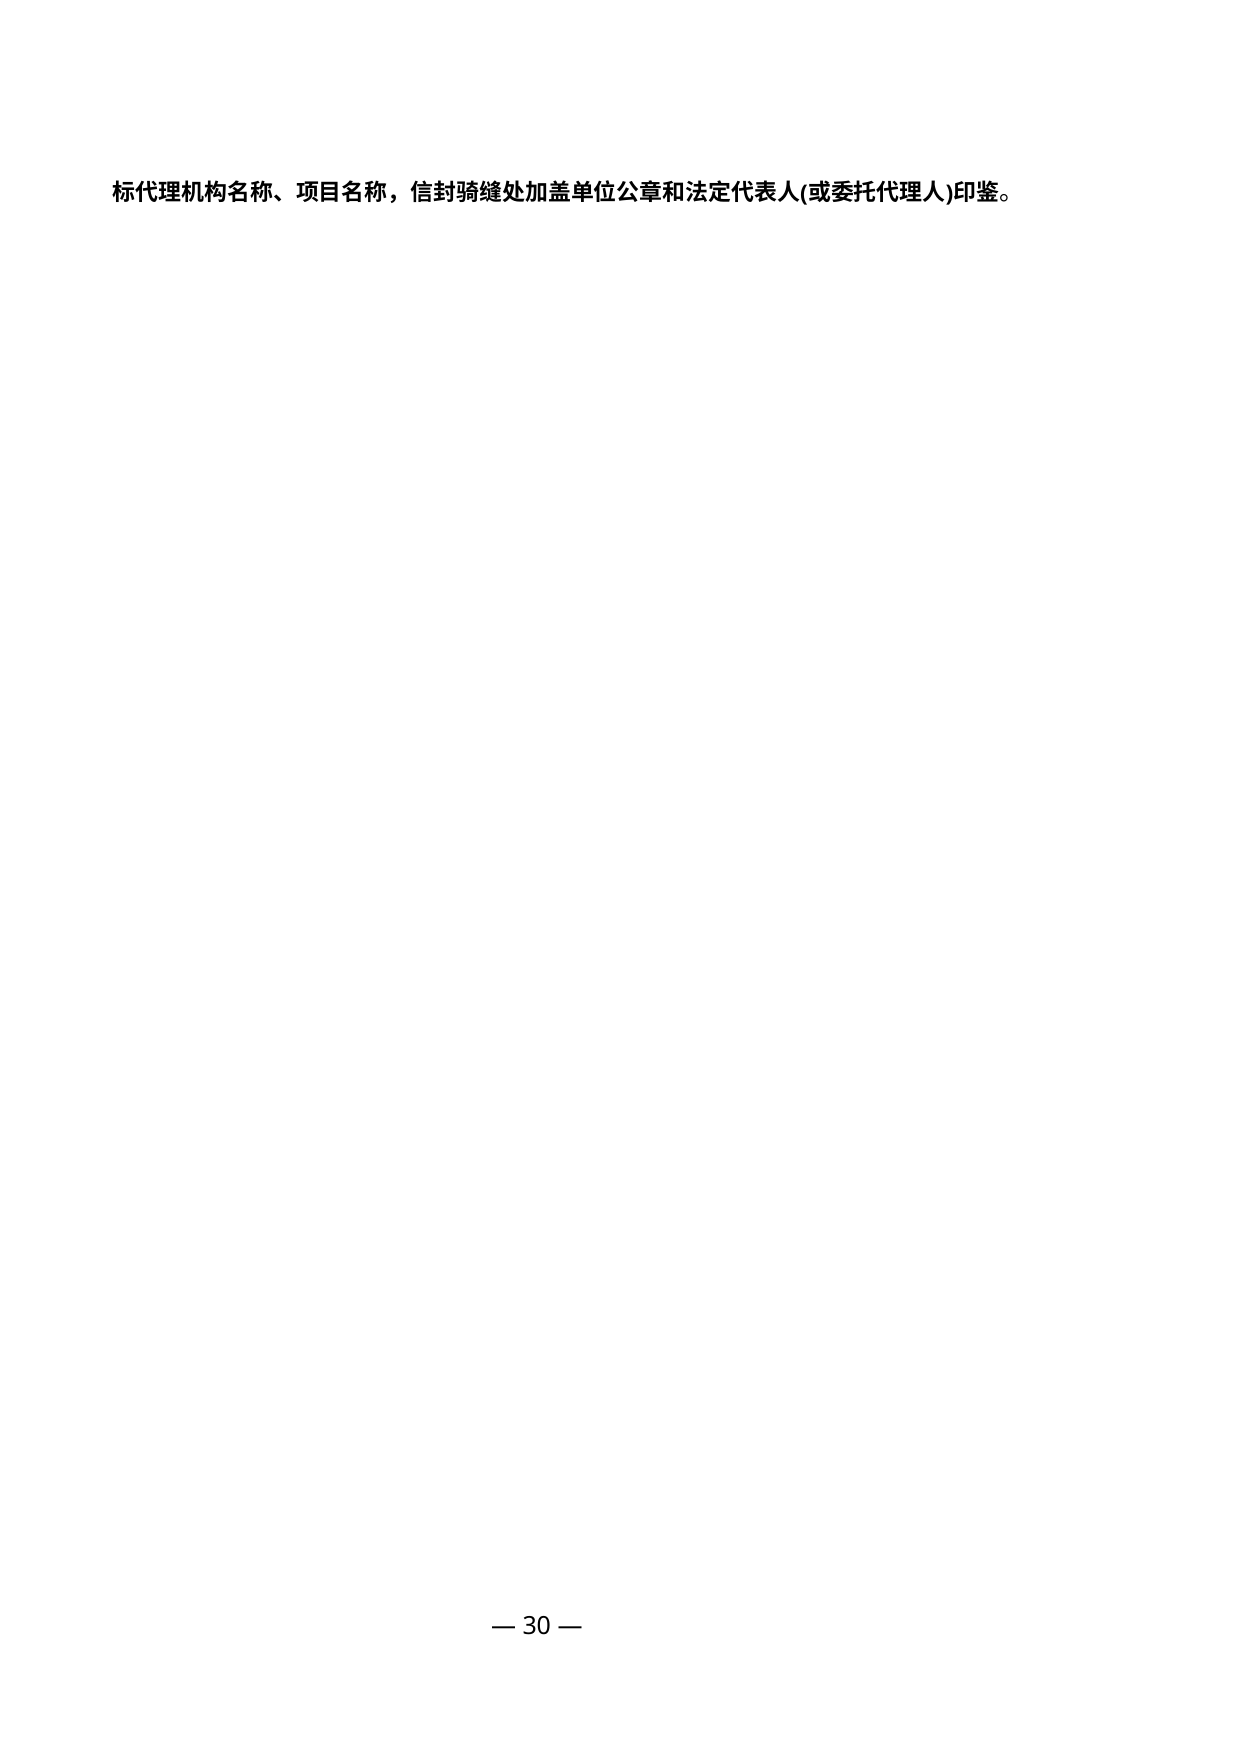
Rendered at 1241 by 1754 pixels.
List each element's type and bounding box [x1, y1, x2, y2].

text [112, 162, 1128, 227]
